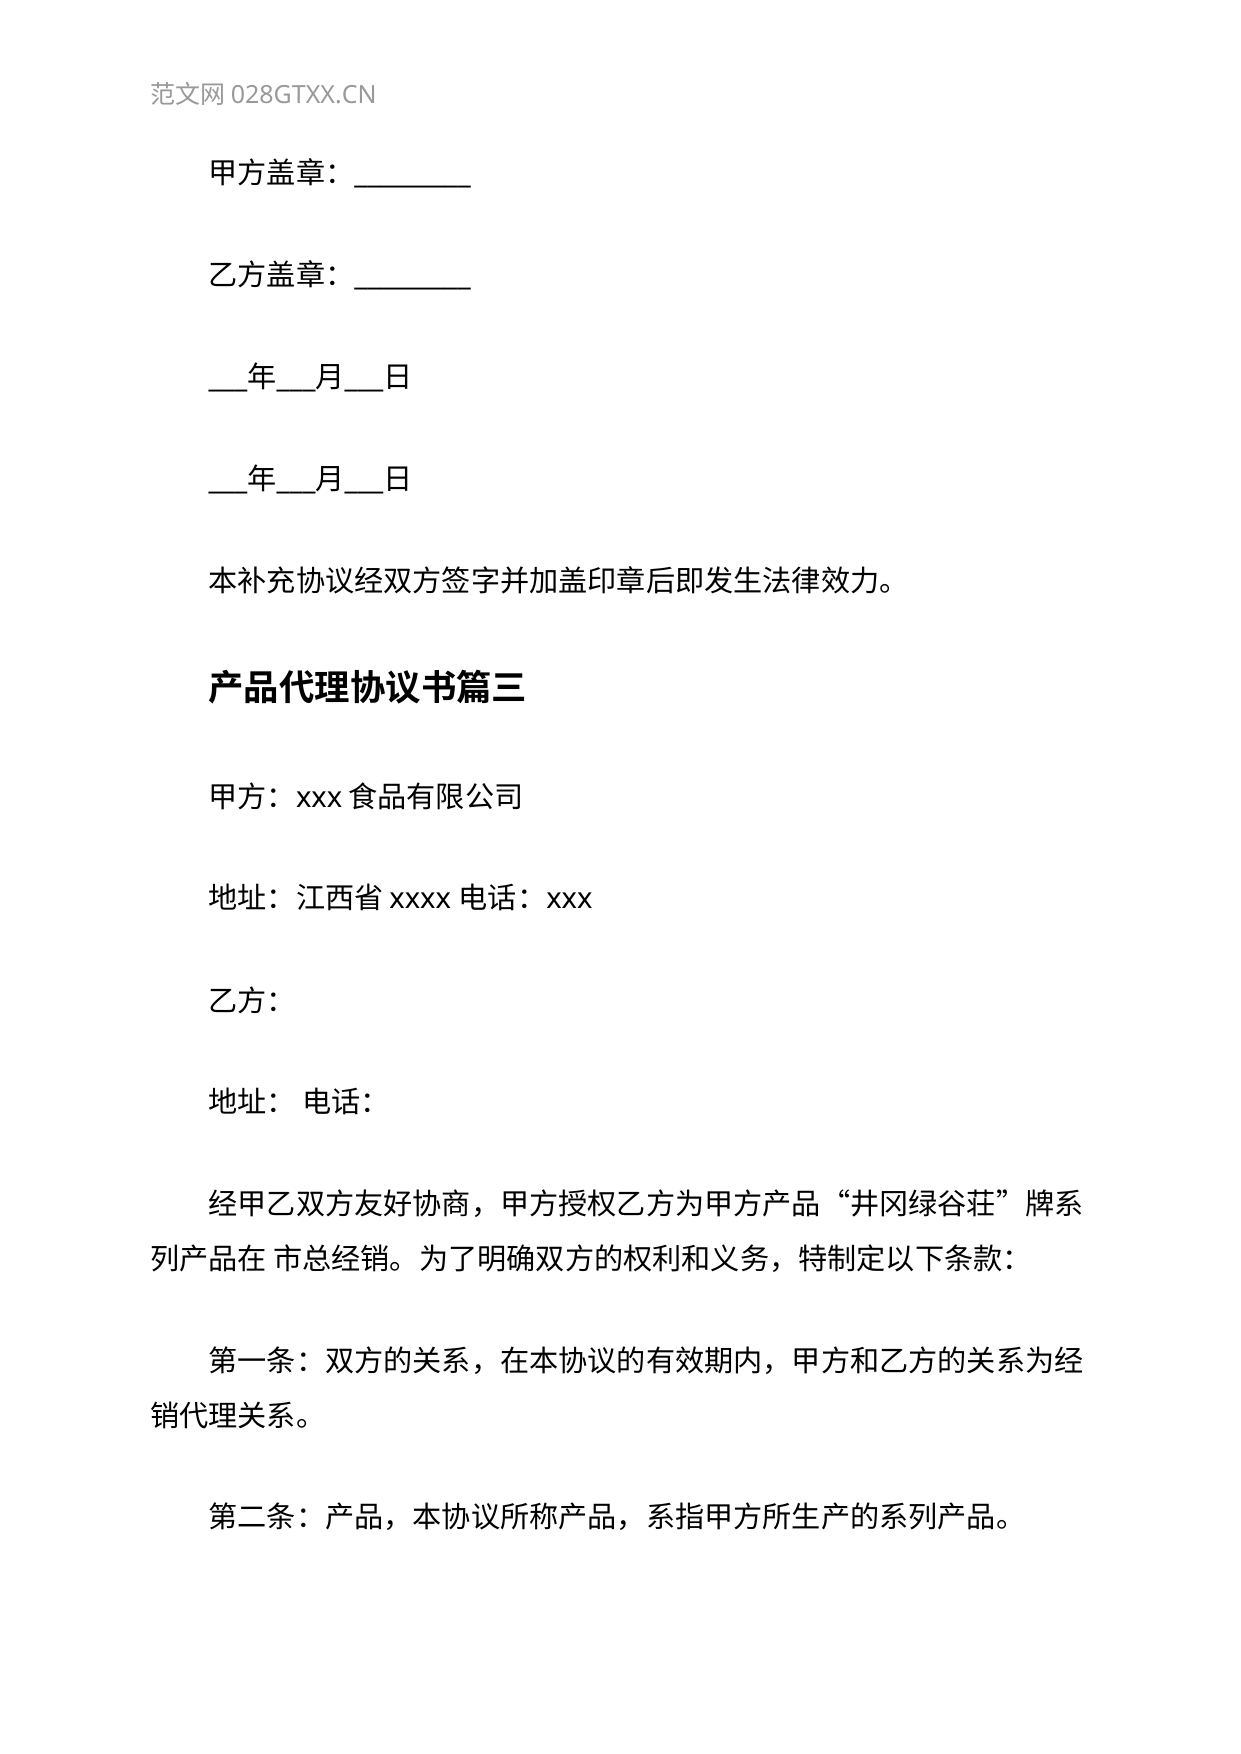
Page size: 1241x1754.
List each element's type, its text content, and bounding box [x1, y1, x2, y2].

text ___年___月___日 [150, 354, 1090, 396]
text 第二条：产品，本协议所称产品，系指甲方所生产的系列产品。 [150, 1494, 1090, 1536]
text 地址：江西省xxxx 电话：xxx [150, 875, 1090, 917]
text 乙方盖章：_________ [150, 252, 1090, 294]
text 本补充协议经双方签字并加盖印章后即发生法律效力。 [150, 558, 1090, 600]
text 甲方：xxx食品有限公司 [150, 773, 1090, 816]
text 甲方盖章：_________ [150, 150, 1090, 192]
text 地址： 电话： [150, 1079, 1090, 1121]
text 经甲乙双方友好协商，甲方授权乙方为甲方产品“井冈绿谷荘”牌系列产品在 市总经销。为了明确双方的权利和义务，特制定以下条款： [150, 1181, 1090, 1278]
text 产品代理协议书篇三 [150, 660, 1090, 711]
text 第一条：双方的关系，在本协议的有效期内，甲方和乙方的关系为经销代理关系。 [150, 1337, 1090, 1434]
text 乙方： [150, 977, 1090, 1019]
text ___年___月___日 [150, 456, 1090, 498]
